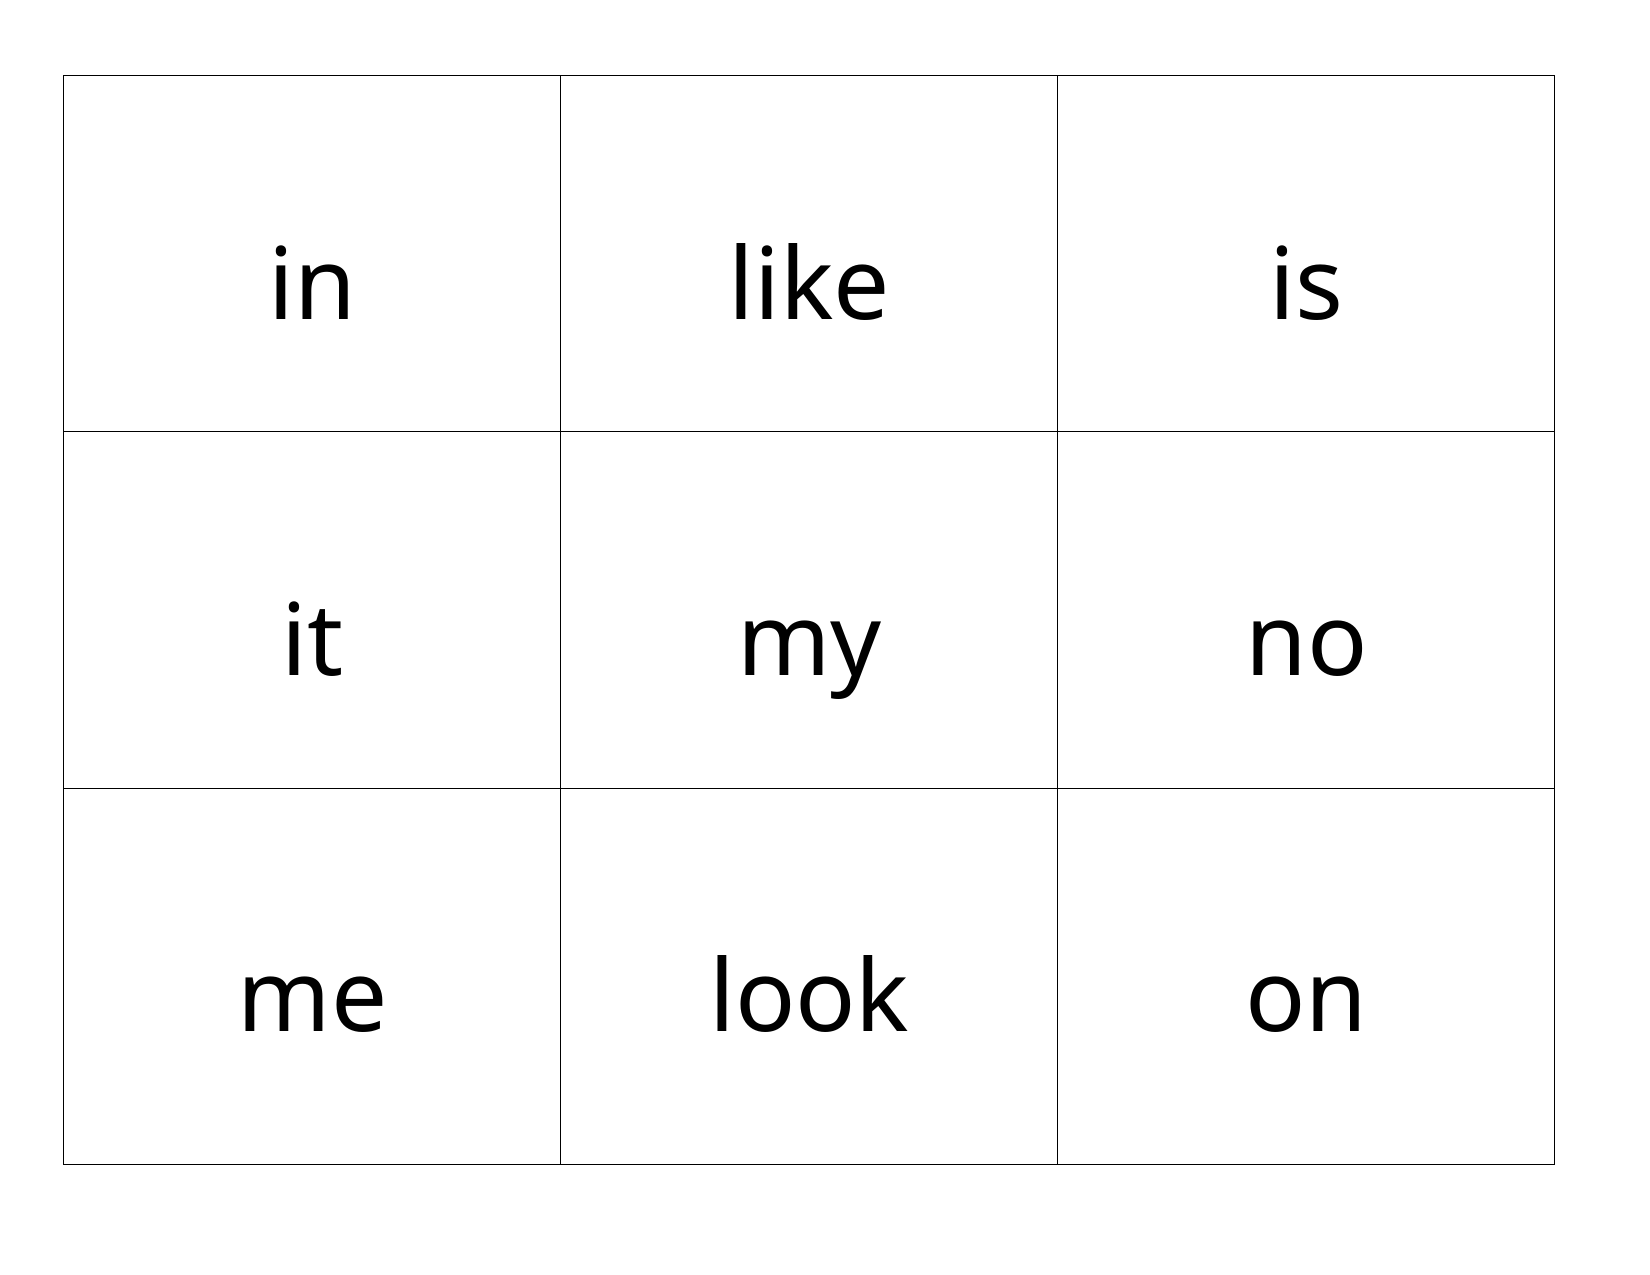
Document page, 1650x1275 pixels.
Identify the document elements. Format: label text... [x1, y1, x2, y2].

table_cell is [1058, 76, 1554, 431]
table_cell my [561, 432, 1057, 788]
table_cell look [561, 789, 1057, 1163]
table_cell on [1058, 789, 1554, 1163]
table_cell me [64, 789, 560, 1163]
table_cell in [64, 76, 560, 431]
table_cell it [64, 432, 560, 788]
table_cell no [1058, 432, 1554, 788]
table_cell like [561, 76, 1057, 431]
